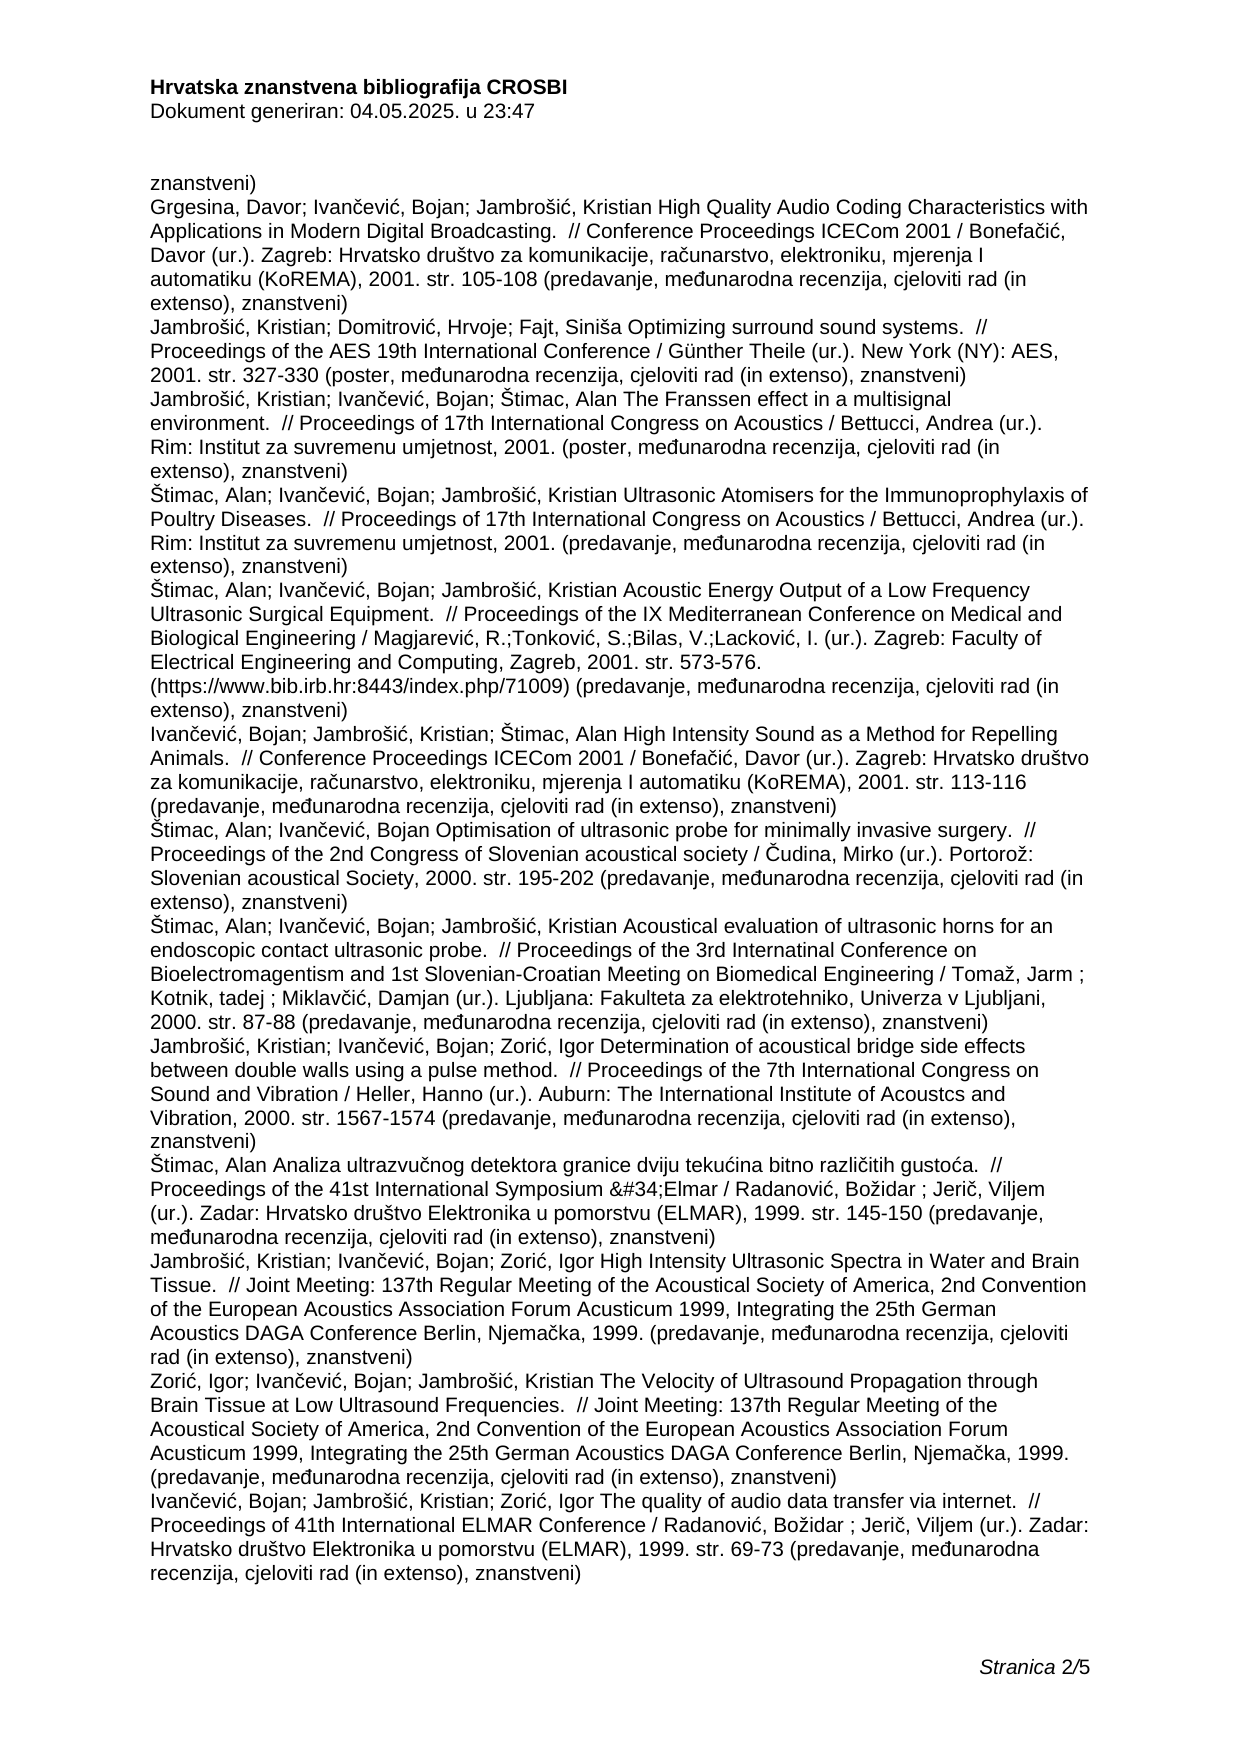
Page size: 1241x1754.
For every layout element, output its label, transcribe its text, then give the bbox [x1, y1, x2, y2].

text Ivančević, Bojan; Jambrošić, Kristian; Štimac, Alan [150, 722, 1090, 818]
text Štimac, Alan [150, 1153, 1090, 1249]
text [150, 171, 1090, 195]
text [150, 1249, 1090, 1369]
text Jambrošić, Kristian; Ivančević, Bojan; Štimac, Alan [150, 387, 1090, 482]
text Štimac, Alan; Ivančević, Bojan; Jambrošić, Kristian [150, 914, 1090, 1033]
text Štimac, Alan; Ivančević, Bojan; Jambrošić, Kristian [150, 578, 1090, 722]
text Ivančević, Bojan; Jambrošić, Kristian; Zorić, Igor [150, 1489, 1090, 1584]
text Jambrošić, Kristian; Domitrović, Hrvoje; Fajt, Siniša [150, 315, 1090, 387]
text Grgesina, Davor; Ivančević, Bojan; Jambrošić, Kristian [150, 195, 1090, 315]
text Zorić, Igor; Ivančević, Bojan; Jambrošić, Kristian [150, 1369, 1090, 1489]
text Štimac, Alan; Ivančević, Bojan [150, 818, 1090, 914]
text Jambrošić, Kristian; Ivančević, Bojan; Zorić, Igor [150, 1033, 1090, 1153]
text Štimac, Alan; Ivančević, Bojan; Jambrošić, Kristian [150, 482, 1090, 578]
